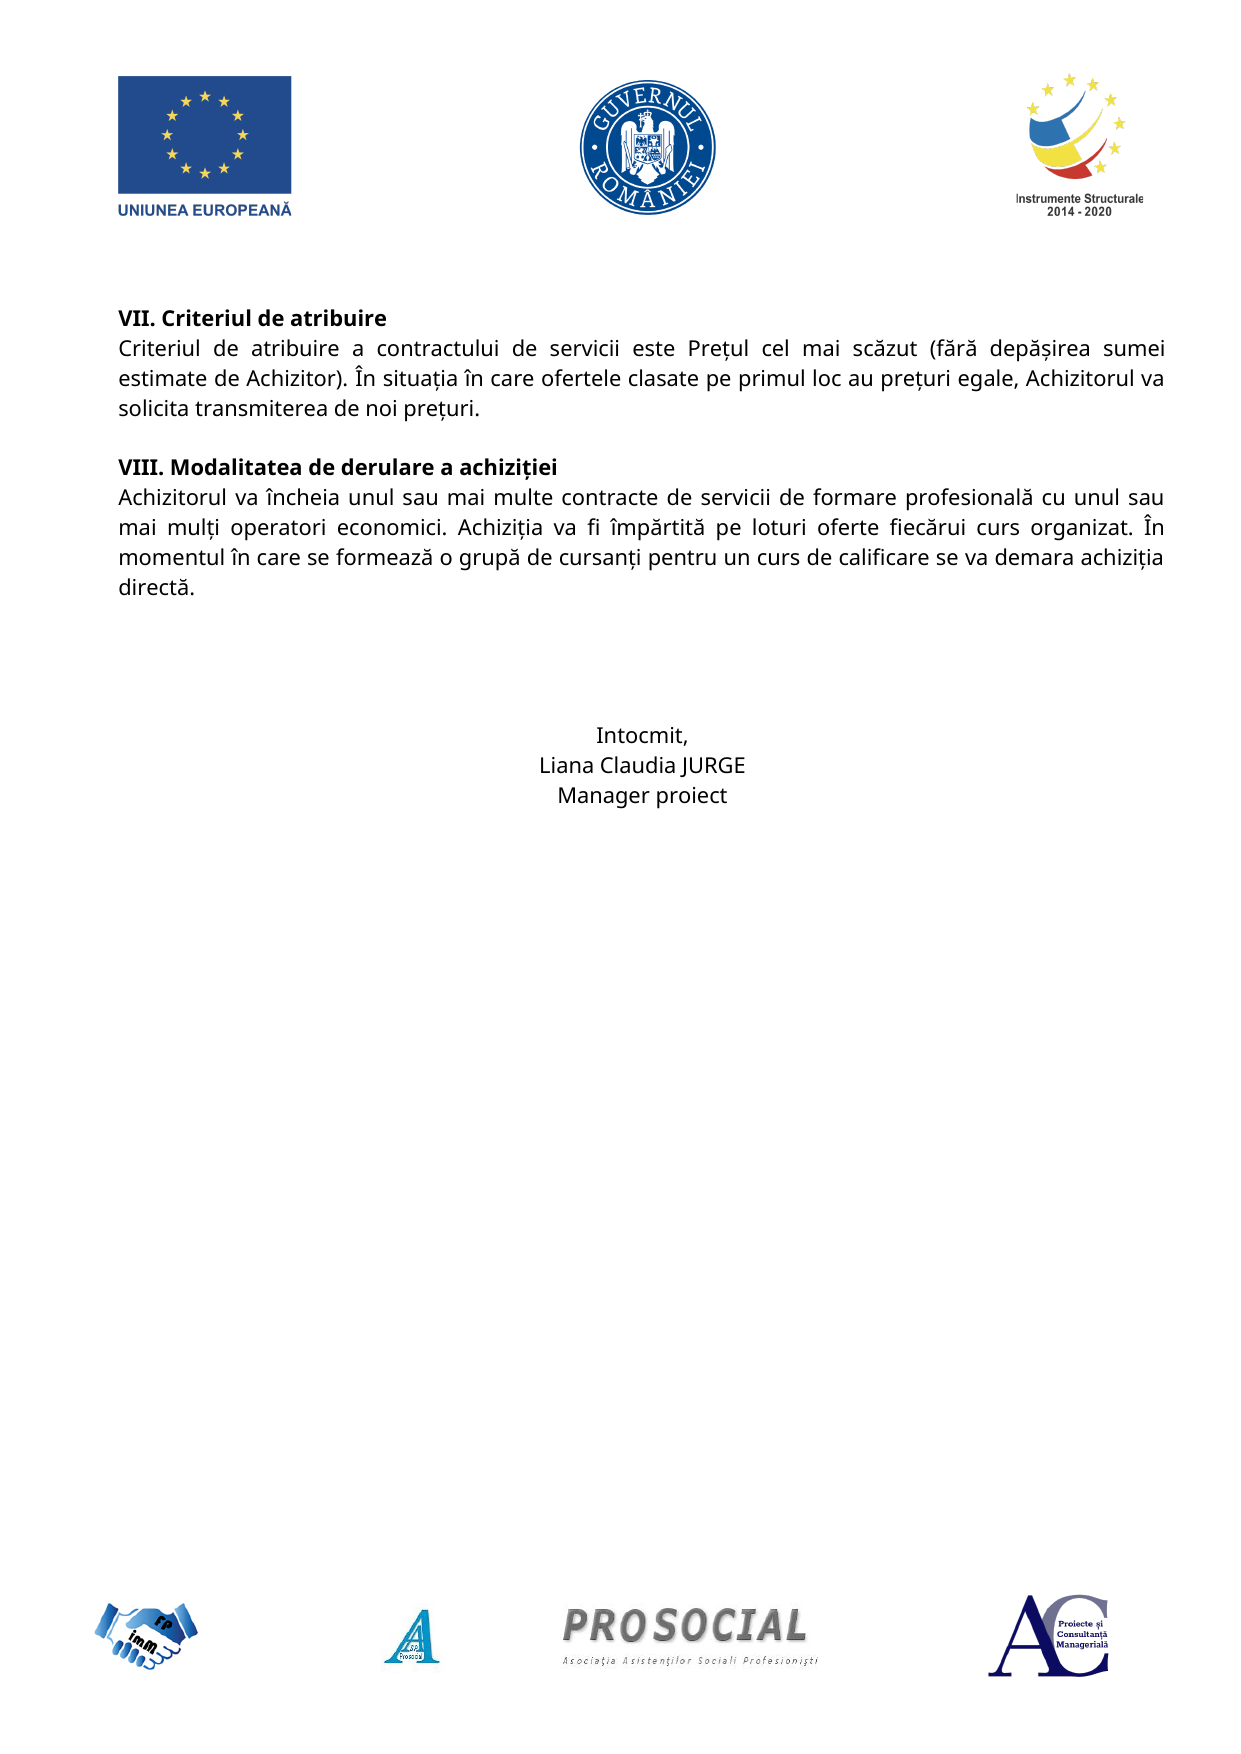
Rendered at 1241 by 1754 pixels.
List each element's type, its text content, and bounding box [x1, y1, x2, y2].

text Criteriul de atribuire a contractului de servicii este Prețul cel mai scăzut (fără depășirea sumei estimate de Achizitor). În situația în care ofertele clasate pe primul loc au prețuri egale, Achizitorul va solicita transmiterea de noi prețuri. [118, 333, 1167, 422]
picture [380, 1603, 822, 1673]
picture [118, 76, 292, 216]
picture [82, 1568, 215, 1697]
text Intocmit, [118, 720, 1167, 750]
text VII. Criteriul de atribuire [118, 303, 1167, 333]
picture [987, 1593, 1110, 1678]
picture [578, 78, 717, 216]
text Manager proiect [118, 780, 1167, 810]
text Liana Claudia JURGE [118, 750, 1167, 780]
text Achizitorul va încheia unul sau mai multe contracte de servicii de formare profesională cu unul sau mai mulți operatori economici. Achiziția va fi împărtită pe loturi oferte fiecărui curs organizat. În momentul în care se formează o grupă de cursanți pentru un curs de calificare se va demara achiziția directă. [118, 482, 1167, 601]
text VIII. Modalitatea de derulare a achiziției [118, 452, 1167, 482]
picture [1016, 73, 1144, 216]
